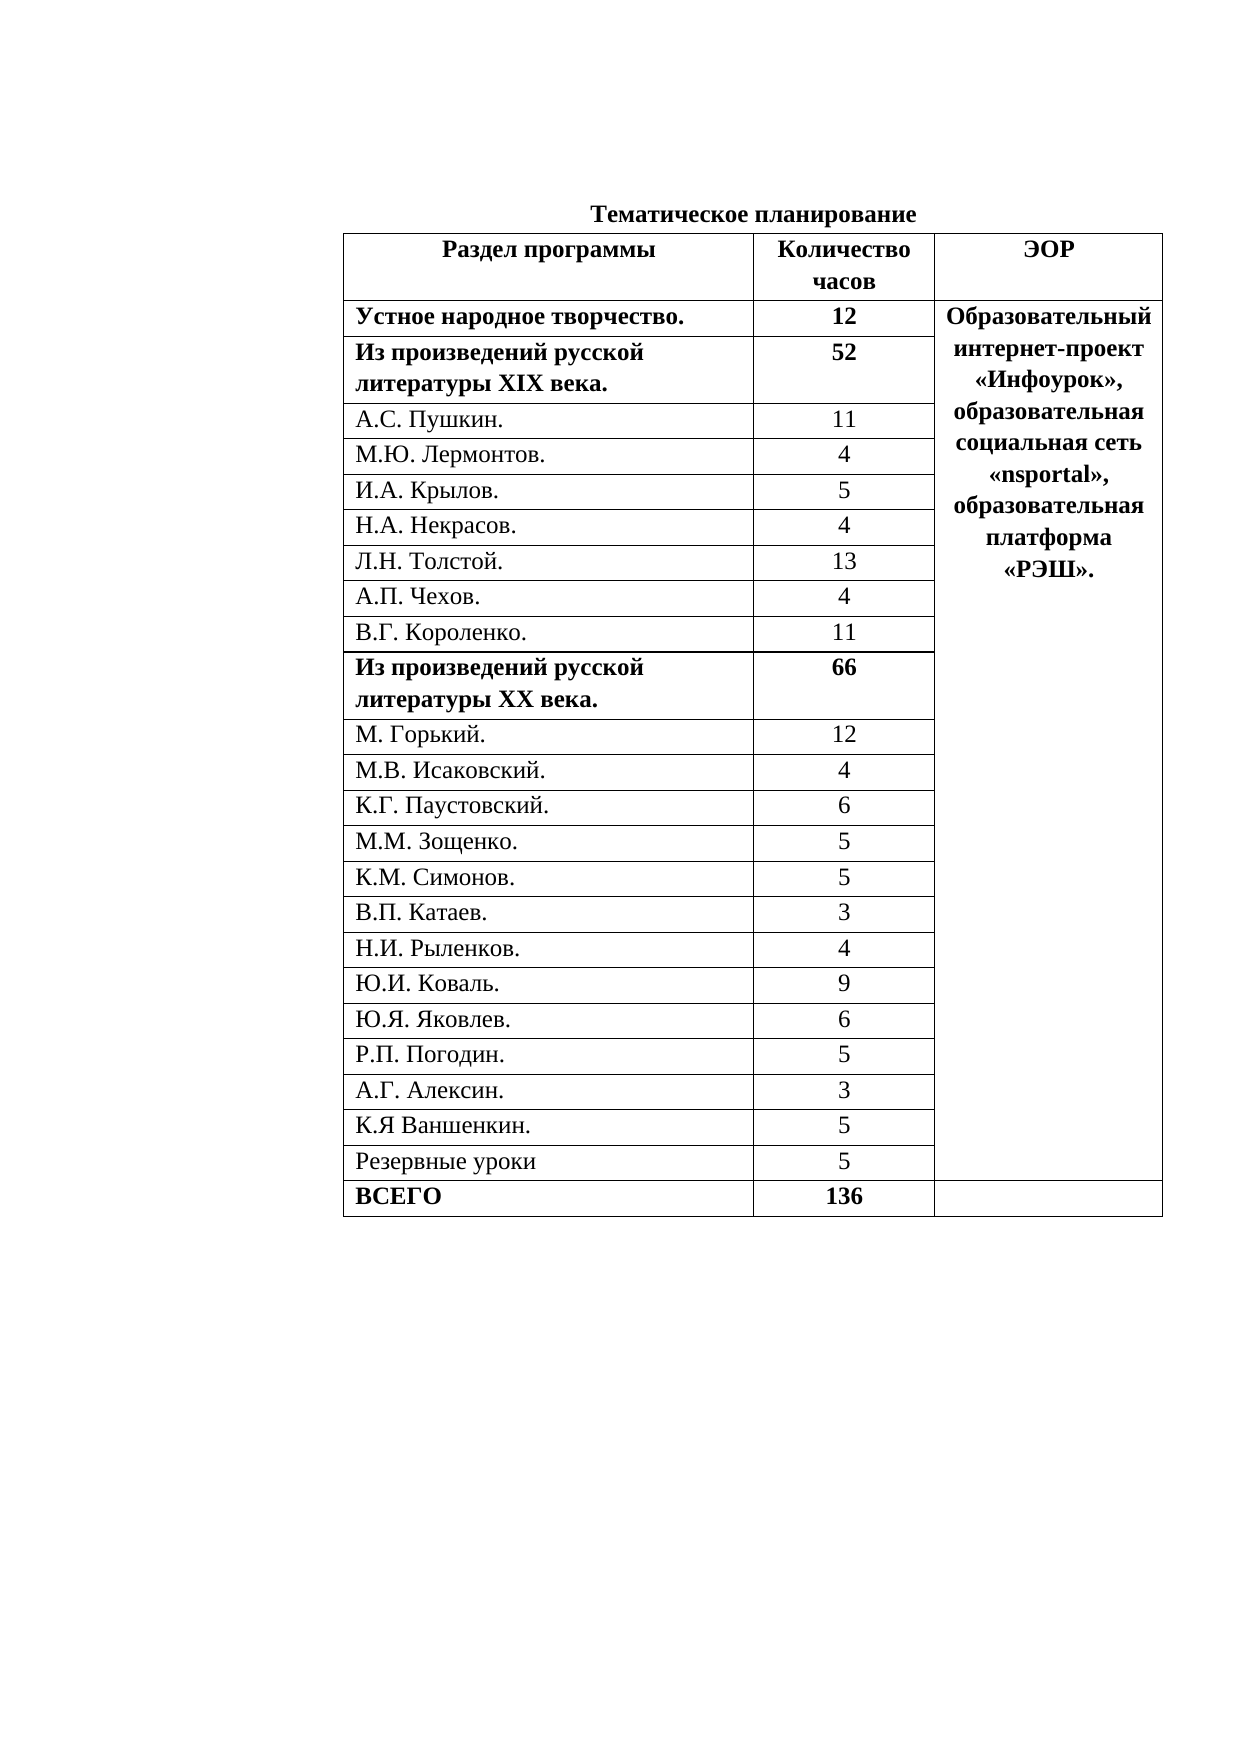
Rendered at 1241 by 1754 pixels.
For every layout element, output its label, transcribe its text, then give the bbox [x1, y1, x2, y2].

table_header Раздел программы [344, 234, 753, 300]
table_cell К.Я Ваншенкин. [344, 1110, 753, 1145]
text Тематическое планирование [355, 199, 1152, 227]
table_cell Ю.И. Коваль. [344, 968, 753, 1003]
table_cell 5 [754, 1110, 934, 1145]
table_cell М.В. Исаковский. [344, 755, 753, 789]
table_cell 4 [754, 581, 934, 616]
table_cell Л.Н. Толстой. [344, 546, 753, 580]
table_cell А.Г. Алексин. [344, 1075, 753, 1109]
table_cell А.П. Чехов. [344, 581, 753, 616]
table_cell И.А. Крылов. [344, 475, 753, 509]
table_cell [935, 1181, 1162, 1216]
table_cell 4 [754, 933, 934, 967]
table_cell 13 [754, 546, 934, 580]
table_cell Из произведений русской литературы XX века. [344, 653, 753, 718]
table_cell Образовательный интернет-проект «Инфоурок», образовательная социальная сеть «nsportal», образовательная платформа «РЭШ». [935, 301, 1162, 1180]
table_cell 6 [754, 791, 934, 825]
table_cell К.Г. Паустовский. [344, 791, 753, 825]
table_cell 136 [754, 1181, 934, 1216]
table_cell 11 [754, 617, 934, 651]
table_cell Резервные уроки [344, 1146, 753, 1180]
table_cell 5 [754, 826, 934, 861]
table_cell Н.А. Некрасов. [344, 510, 753, 545]
table_cell 4 [754, 510, 934, 545]
table_cell 4 [754, 439, 934, 474]
table_cell 5 [754, 475, 934, 509]
table_cell А.С. Пушкин. [344, 404, 753, 438]
table_cell Ю.Я. Яковлев. [344, 1004, 753, 1038]
table_cell 4 [754, 755, 934, 789]
table_cell 5 [754, 862, 934, 896]
table_cell 12 [754, 301, 934, 336]
table_header ЭОР [935, 234, 1162, 300]
table_cell 9 [754, 968, 934, 1003]
table_cell 6 [754, 1004, 934, 1038]
table_cell Из произведений русской литературы XIX века. [344, 337, 753, 403]
table_cell 66 [754, 653, 934, 718]
table_cell Устное народное творчество. [344, 301, 753, 336]
table_cell 12 [754, 720, 934, 754]
table_header Количество часов [754, 234, 934, 300]
table_cell 3 [754, 1075, 934, 1109]
table_cell М.М. Зощенко. [344, 826, 753, 861]
table_cell ВСЕГО [344, 1181, 753, 1216]
table_cell 5 [754, 1146, 934, 1180]
table_cell В.П. Катаев. [344, 897, 753, 932]
table_cell М.Ю. Лермонтов. [344, 439, 753, 474]
table_cell 11 [754, 404, 934, 438]
table_cell М. Горький. [344, 720, 753, 754]
table_cell Р.П. Погодин. [344, 1039, 753, 1074]
table_cell К.М. Симонов. [344, 862, 753, 896]
table_cell В.Г. Короленко. [344, 617, 753, 651]
table_cell Н.И. Рыленков. [344, 933, 753, 967]
table_cell 3 [754, 897, 934, 932]
table_cell 5 [754, 1039, 934, 1074]
table_cell 52 [754, 337, 934, 403]
